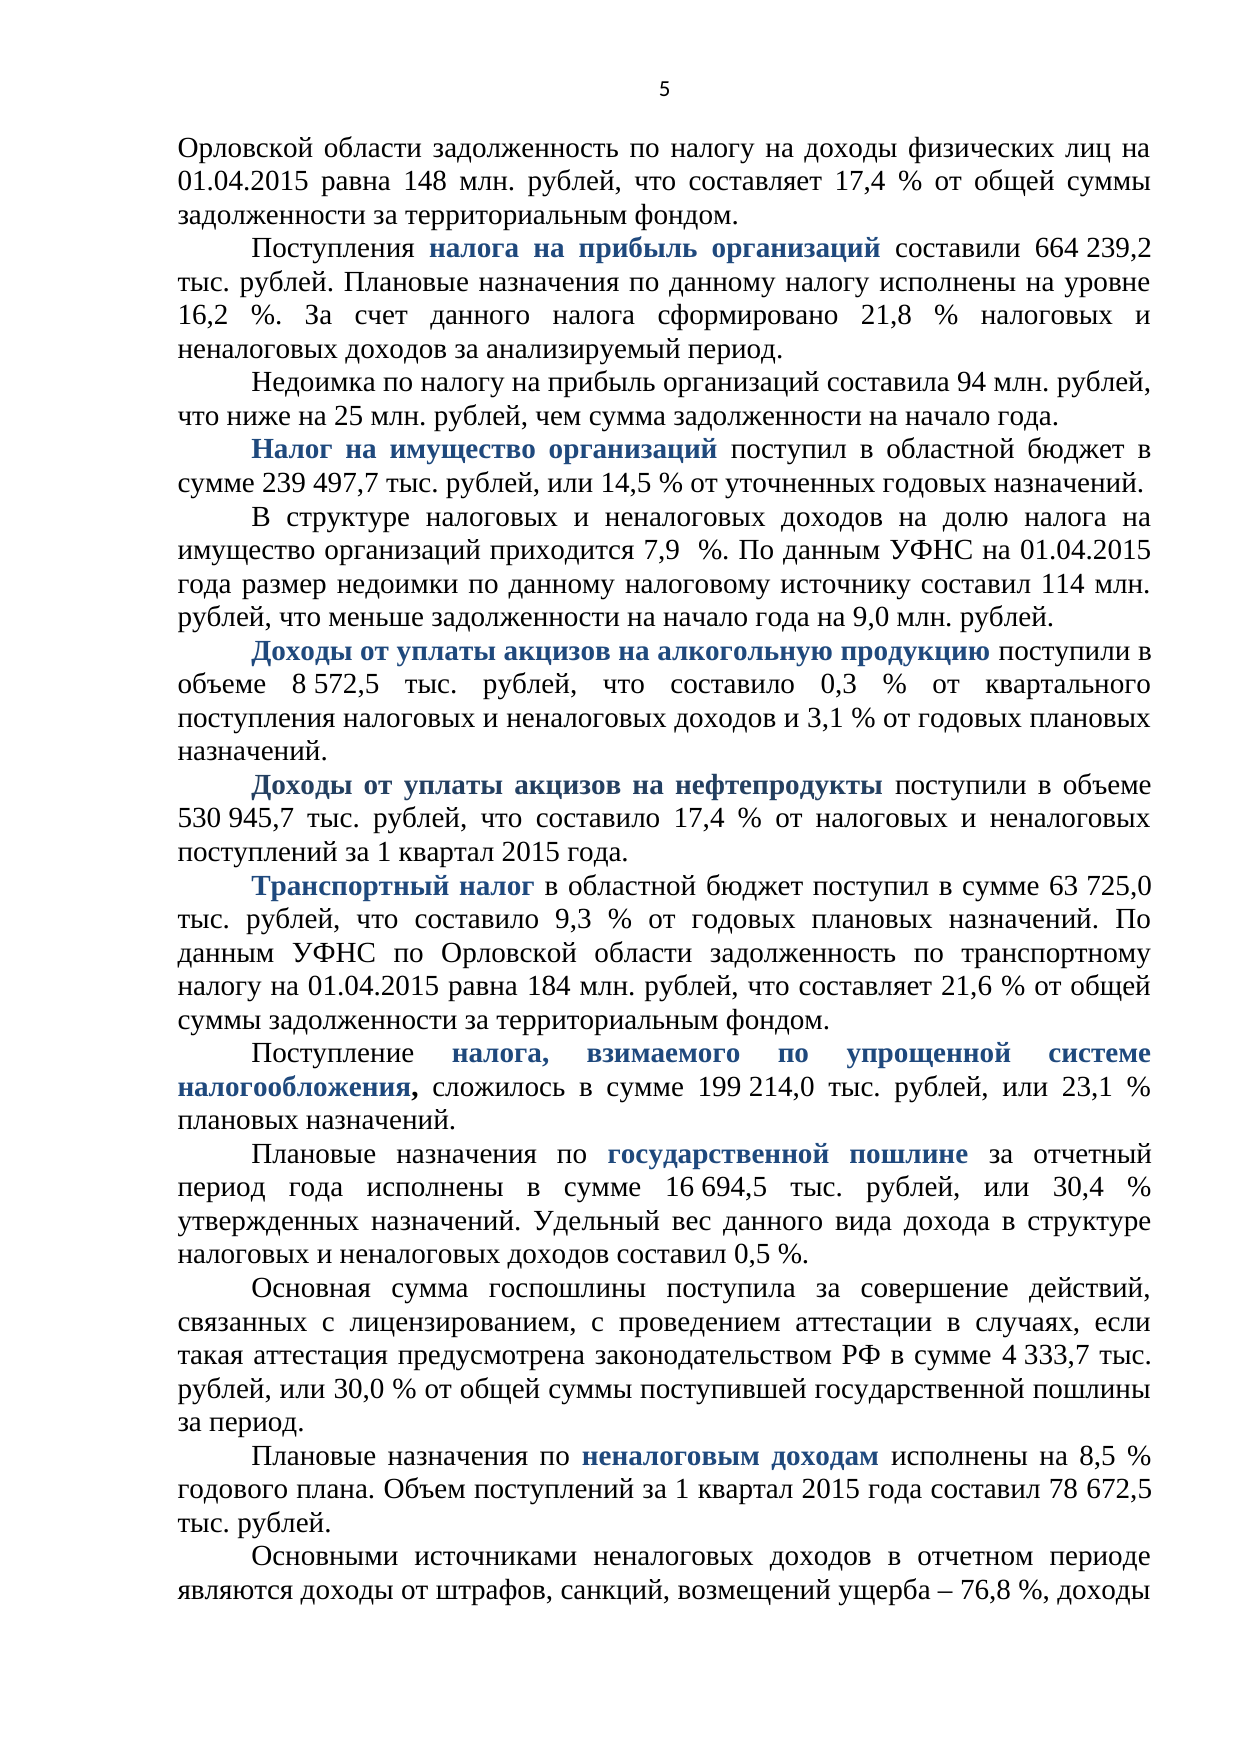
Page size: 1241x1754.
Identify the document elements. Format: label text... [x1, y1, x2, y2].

text Доходы от уплаты акцизов на нефтепродукты поступили в объеме 530 945,7 тыс. рублей, что составило 17,4 % от налоговых и неналоговых поступлений за 1 квартал 2015 года. [177, 767, 1152, 868]
text Плановые назначения по неналоговым доходам исполнены на 8,5 % годового плана. Объем поступлений за 1 квартал 2015 года составил 78 672,5 тыс. рублей. [177, 1438, 1152, 1538]
text Налог на имущество организаций поступил в областной бюджет в сумме 239 497,7 тыс. рублей, или 14,5 % от уточненных годовых назначений. [177, 432, 1152, 499]
text Транспортный налог в областной бюджет поступил в сумме 63 725,0 тыс. рублей, что составило 9,3 % от годовых плановых назначений. По данным УФНС по Орловской области задолженность по транспортному налогу на 01.04.2015 равна 184 млн. рублей, что составляет 21,6 % от общей суммы задолженности за территориальным фондом. [177, 868, 1152, 1035]
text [177, 130, 1152, 230]
text Доходы от уплаты акцизов на алкогольную продукцию поступили в объеме 8 572,5 тыс. рублей, что составило 0,3 % от квартального поступления налоговых и неналоговых доходов и 3,1 % от годовых плановых назначений. [177, 633, 1152, 767]
text В структуре налоговых и неналоговых доходов на долю налога на имущество организаций приходится 7,9 %. По данным УФНС на 01.04.2015 года размер недоимки по данному налоговому источнику составил 114 млн. рублей, что меньше задолженности на начало года на 9,0 млн. рублей. [177, 499, 1152, 633]
text Основная сумма госпошлины поступила за совершение действий, связанных с лицензированием, с проведением аттестации в случаях, если такая аттестация предусмотрена законодательством РФ в сумме 4 333,7 тыс. рублей, или 30,0 % от общей суммы поступившей государственной пошлины за период. [177, 1270, 1152, 1438]
text Плановые назначения по государственной пошлине за отчетный период года исполнены в сумме 16 694,5 тыс. рублей, или 30,4 % утвержденных назначений. Удельный вес данного вида дохода в структуре налоговых и неналоговых доходов составил 0,5 %. [177, 1136, 1152, 1270]
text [177, 1538, 1152, 1606]
text Недоимка по налогу на прибыль организаций составила 94 млн. рублей, что ниже на 25 млн. рублей, чем сумма задолженности на начало года. [177, 364, 1152, 432]
text Поступление налога, взимаемого по упрощенной системе налогообложения, сложилось в сумме 199 214,0 тыс. рублей, или 23,1 % плановых назначений. [177, 1035, 1152, 1136]
text Поступления налога на прибыль организаций составили 664 239,2 тыс. рублей. Плановые назначения по данному налогу исполнены на уровне 16,2 %. За счет данного налога сформировано 21,8 % налоговых и неналоговых доходов за анализируемый период. [177, 230, 1152, 364]
